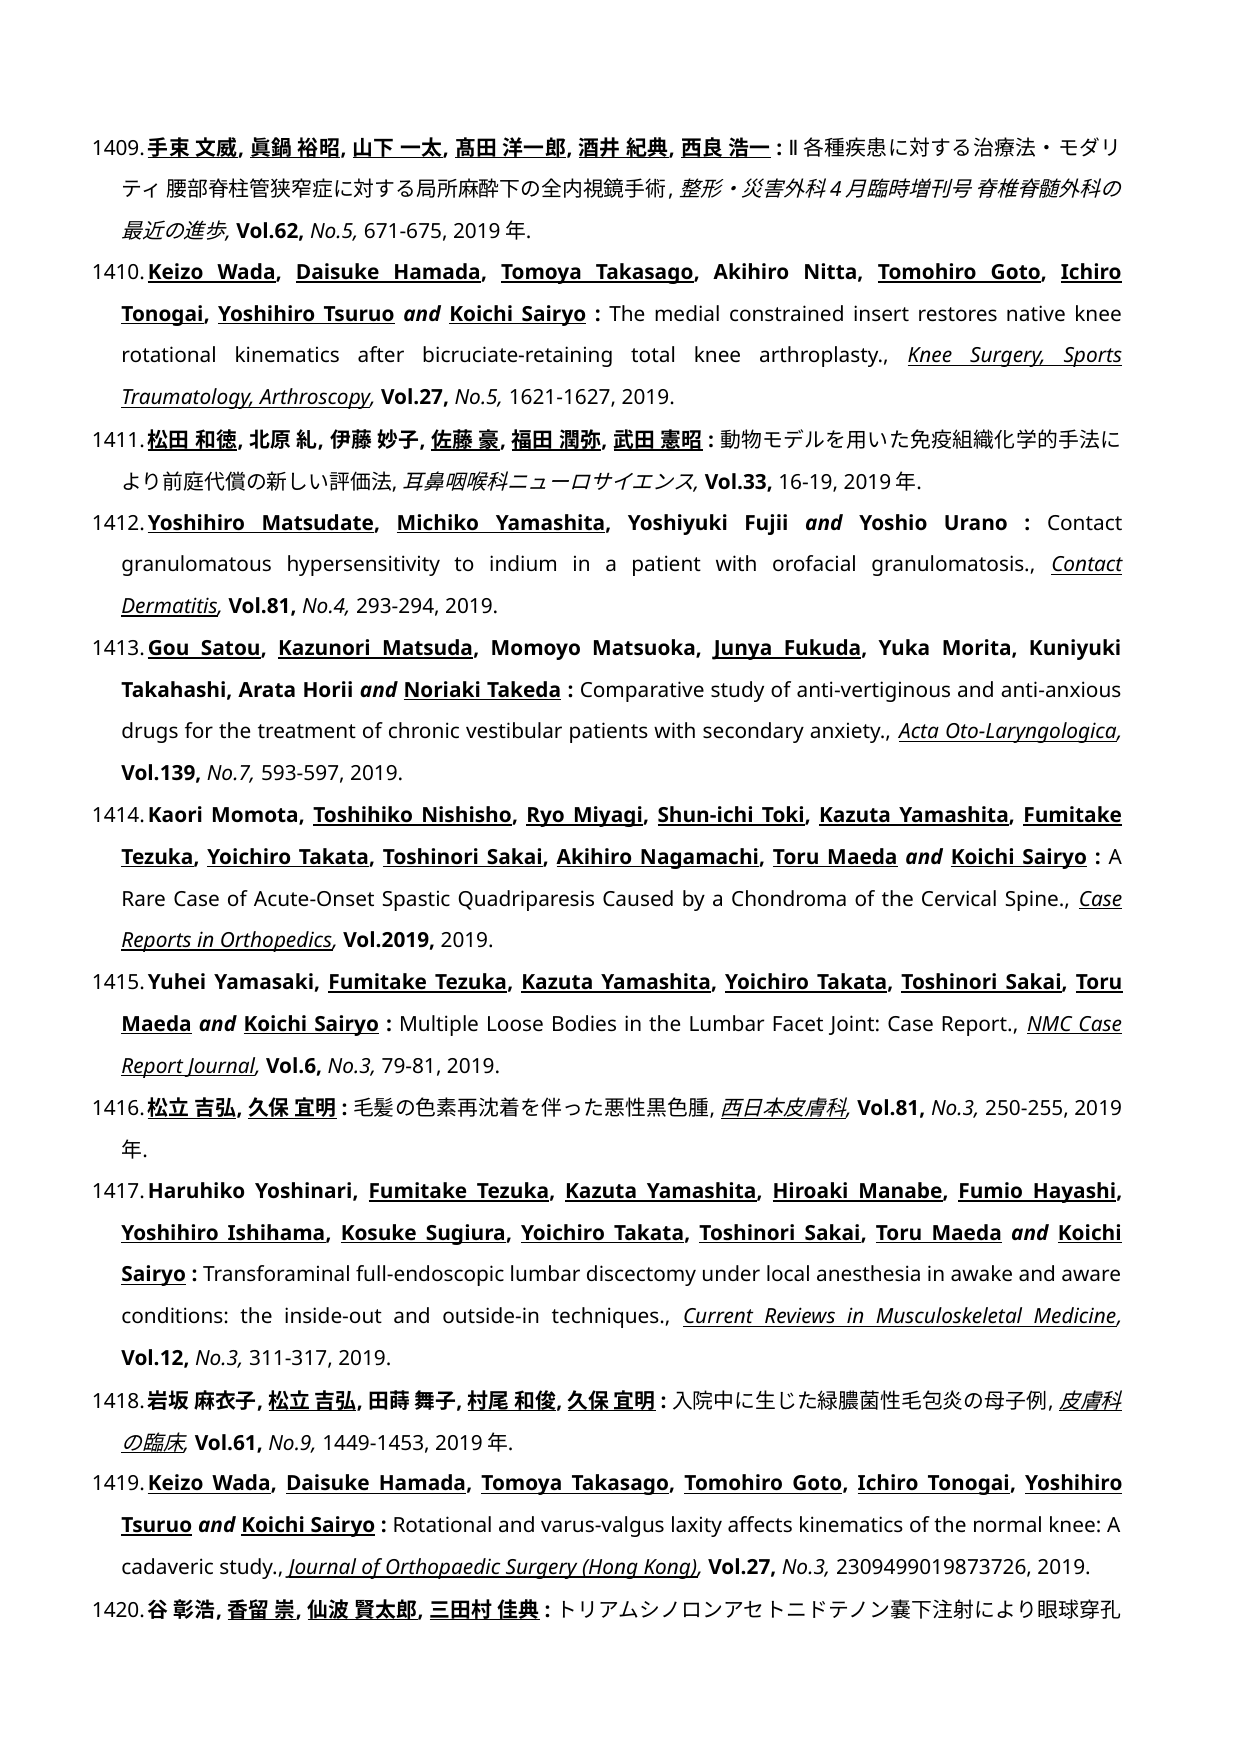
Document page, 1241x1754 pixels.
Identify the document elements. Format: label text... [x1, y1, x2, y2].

list 岩坂 麻衣子, 松立 吉弘, 田蒔 舞子, 村尾 和俊, 久保 宜明 : 入院中に生じた緑膿菌性毛包炎の母子例, 皮膚科の臨床, Vol.61, No.9, 1449-1453, 2019年. [92, 1378, 1122, 1462]
list 手束 文威, 眞鍋 裕昭, 山下 一太, 髙田 洋一郎, 酒井 紀典, 西良 浩一 : Ⅱ各種疾患に対する治療法・モダリティ 腰部脊柱管狭窄症に対する局所麻酔下の全内視鏡手術, 整形・災害外科 4月臨時増刊号 脊椎脊髄外科の最近の進歩, Vol.62, No.5, 671-675, 2019年. [92, 125, 1122, 250]
list Yuhei Yamasaki, Fumitake Tezuka, Kazuta Yamashita, Yoichiro Takata, Toshinori Sakai, Toru Maeda and Koichi Sairyo : Multiple Loose Bodies in the Lumbar Facet Joint: Case Report., NMC Case Report Journal, Vol.6, No.3, 79-81, 2019. [92, 961, 1122, 1086]
list Keizo Wada, Daisuke Hamada, Tomoya Takasago, Tomohiro Goto, Ichiro Tonogai, Yoshihiro Tsuruo and Koichi Sairyo : Rotational and varus-valgus laxity affects kinematics of the normal knee: A cadaveric study., Journal of Orthopaedic Surgery (Hong Kong), Vol.27, No.3, 2309499019873726, 2019. [92, 1462, 1122, 1587]
list 松立 吉弘, 久保 宜明 : 毛髪の色素再沈着を伴った悪性黒色腫, 西日本皮膚科, Vol.81, No.3, 250-255, 2019年. [92, 1086, 1122, 1169]
list Keizo Wada, Daisuke Hamada, Tomoya Takasago, Akihiro Nitta, Tomohiro Goto, Ichiro Tonogai, Yoshihiro Tsuruo and Koichi Sairyo : The medial constrained insert restores native knee rotational kinematics after bicruciate-retaining total knee arthroplasty., Knee Surgery, Sports Traumatology, Arthroscopy, Vol.27, No.5, 1621-1627, 2019. [92, 250, 1122, 417]
list Gou Satou, Kazunori Matsuda, Momoyo Matsuoka, Junya Fukuda, Yuka Morita, Kuniyuki Takahashi, Arata Horii and Noriaki Takeda : Comparative study of anti-vertiginous and anti-anxious drugs for the treatment of chronic vestibular patients with secondary anxiety., Acta Oto-Laryngologica, Vol.139, No.7, 593-597, 2019. [92, 626, 1122, 793]
list Haruhiko Yoshinari, Fumitake Tezuka, Kazuta Yamashita, Hiroaki Manabe, Fumio Hayashi, Yoshihiro Ishihama, Kosuke Sugiura, Yoichiro Takata, Toshinori Sakai, Toru Maeda and Koichi Sairyo : Transforaminal full-endoscopic lumbar discectomy under local anesthesia in awake and aware conditions: the inside-out and outside-in techniques., Current Reviews in Musculoskeletal Medicine, Vol.12, No.3, 311-317, 2019. [92, 1169, 1122, 1378]
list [92, 1587, 1122, 1629]
list Yoshihiro Matsudate, Michiko Yamashita, Yoshiyuki Fujii and Yoshio Urano : Contact granulomatous hypersensitivity to indium in a patient with orofacial granulomatosis., Contact Dermatitis, Vol.81, No.4, 293-294, 2019. [92, 501, 1122, 626]
list 松田 和徳, 北原 糺, 伊藤 妙子, 佐藤 豪, 福田 潤弥, 武田 憲昭 : 動物モデルを用いた免疫組織化学的手法により前庭代償の新しい評価法, 耳鼻咽喉科ニューロサイエンス, Vol.33, 16-19, 2019年. [92, 417, 1122, 501]
list Kaori Momota, Toshihiko Nishisho, Ryo Miyagi, Shun-ichi Toki, Kazuta Yamashita, Fumitake Tezuka, Yoichiro Takata, Toshinori Sakai, Akihiro Nagamachi, Toru Maeda and Koichi Sairyo : A Rare Case of Acute-Onset Spastic Quadriparesis Caused by a Chondroma of the Cervical Spine., Case Reports in Orthopedics, Vol.2019, 2019. [92, 793, 1122, 961]
